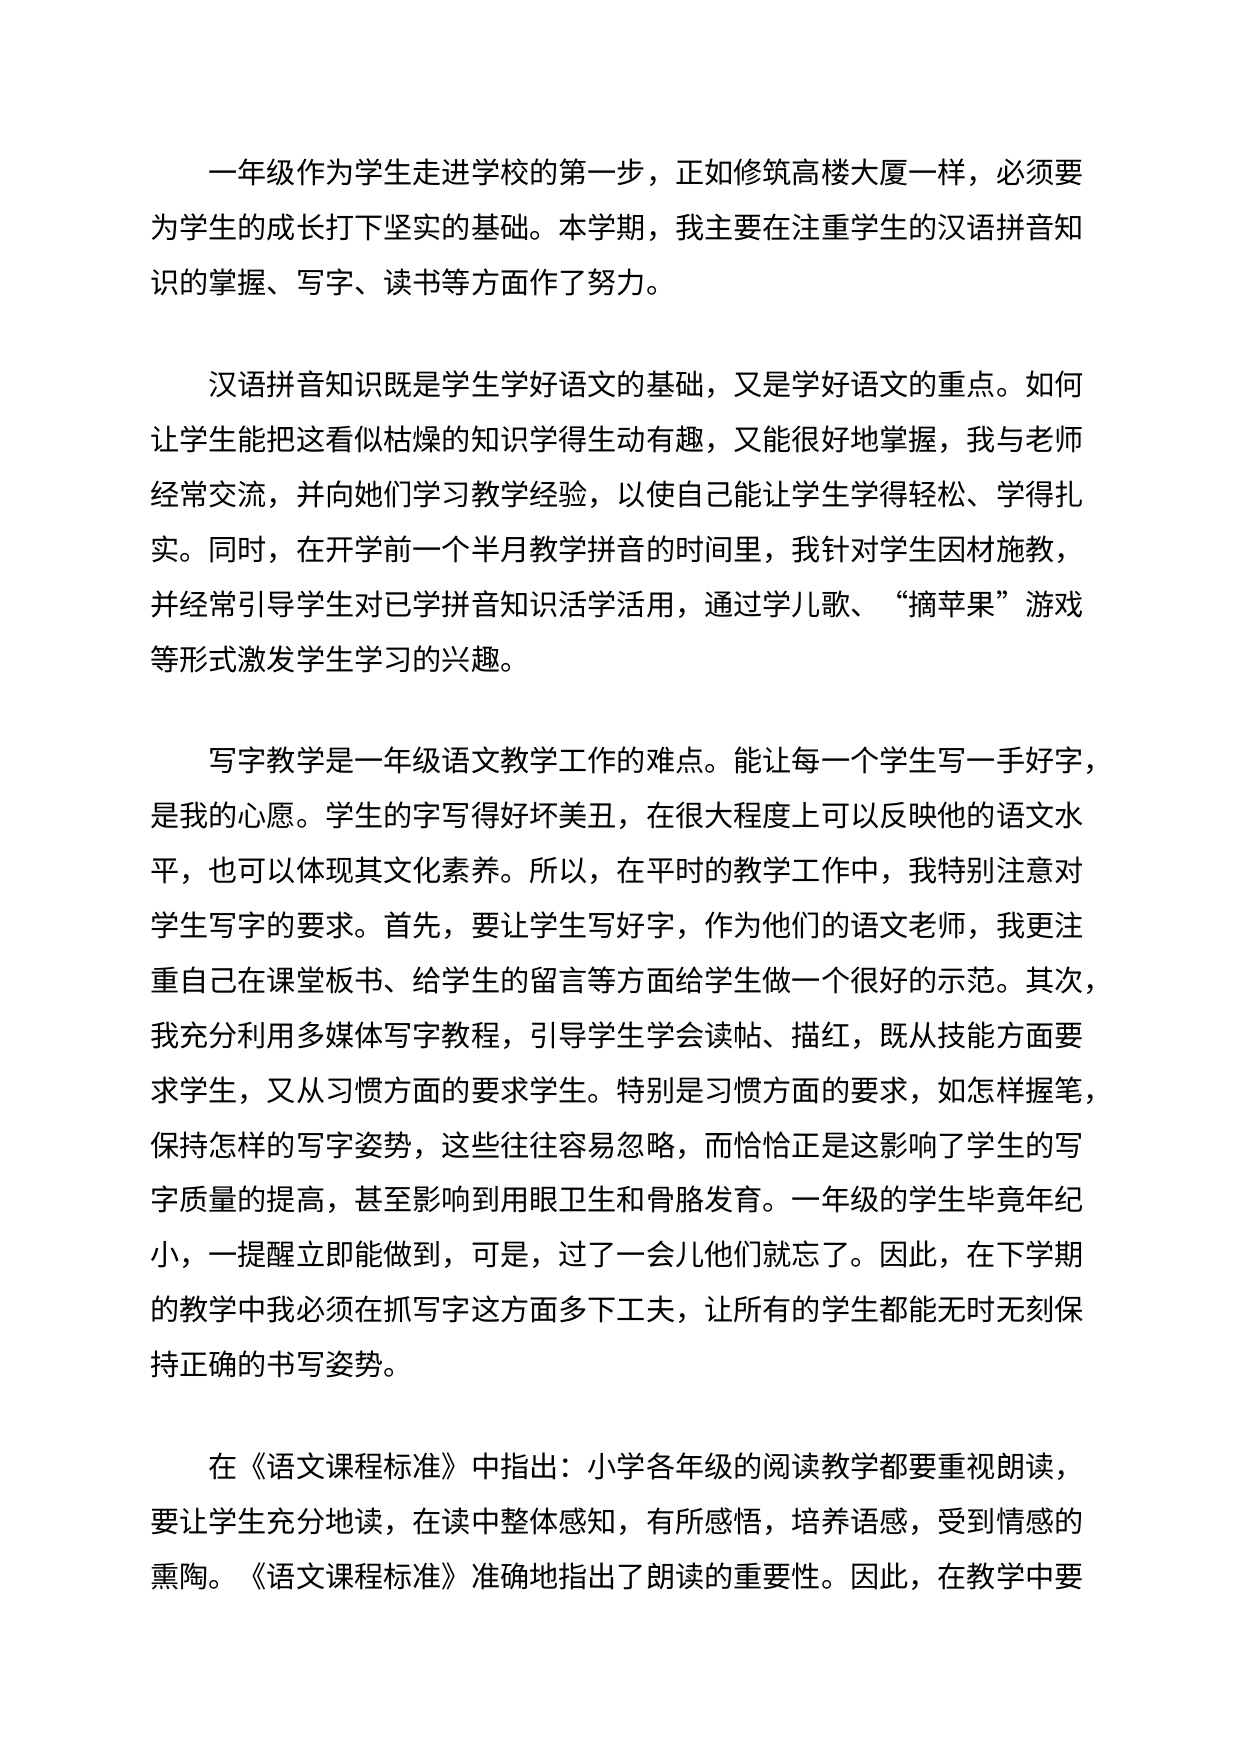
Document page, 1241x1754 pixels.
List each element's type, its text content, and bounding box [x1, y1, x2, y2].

text 汉语拼音知识既是学生学好语文的基础，又是学好语文的重点。如何让学生能把这看似枯燥的知识学得生动有趣，又能很好地掌握，我与老师经常交流，并向她们学习教学经验，以使自己能让学生学得轻松、学得扎实。同时，在开学前一个半月教学拼音的时间里，我针对学生因材施教，并经常引导学生对已学拼音知识活学活用，通过学儿歌、“摘苹果”游戏等形式激发学生学习的兴趣。 [150, 362, 1090, 678]
text 一年级作为学生走进学校的第一步，正如修筑高楼大厦一样，必须要为学生的成长打下坚实的基础。本学期，我主要在注重学生的汉语拼音知识的掌握、写字、读书等方面作了努力。 [150, 150, 1090, 302]
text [150, 1443, 1090, 1596]
text 写字教学是一年级语文教学工作的难点。能让每一个学生写一手好字，是我的心愿。学生的字写得好坏美丑，在很大程度上可以反映他的语文水平，也可以体现其文化素养。所以，在平时的教学工作中，我特别注意对学生写字的要求。首先，要让学生写好字，作为他们的语文老师，我更注重自己在课堂板书、给学生的留言等方面给学生做一个很好的示范。其次，我充分利用多媒体写字教程，引导学生学会读帖、描红，既从技能方面要求学生，又从习惯方面的要求学生。特别是习惯方面的要求，如怎样握笔，保持怎样的写字姿势，这些往往容易忽略，而恰恰正是这影响了学生的写字质量的提高，甚至影响到用眼卫生和骨胳发育。一年级的学生毕竟年纪小，一提醒立即能做到，可是，过了一会儿他们就忘了。因此，在下学期的教学中我必须在抓写字这方面多下工夫，让所有的学生都能无时无刻保持正确的书写姿势。 [150, 738, 1090, 1384]
